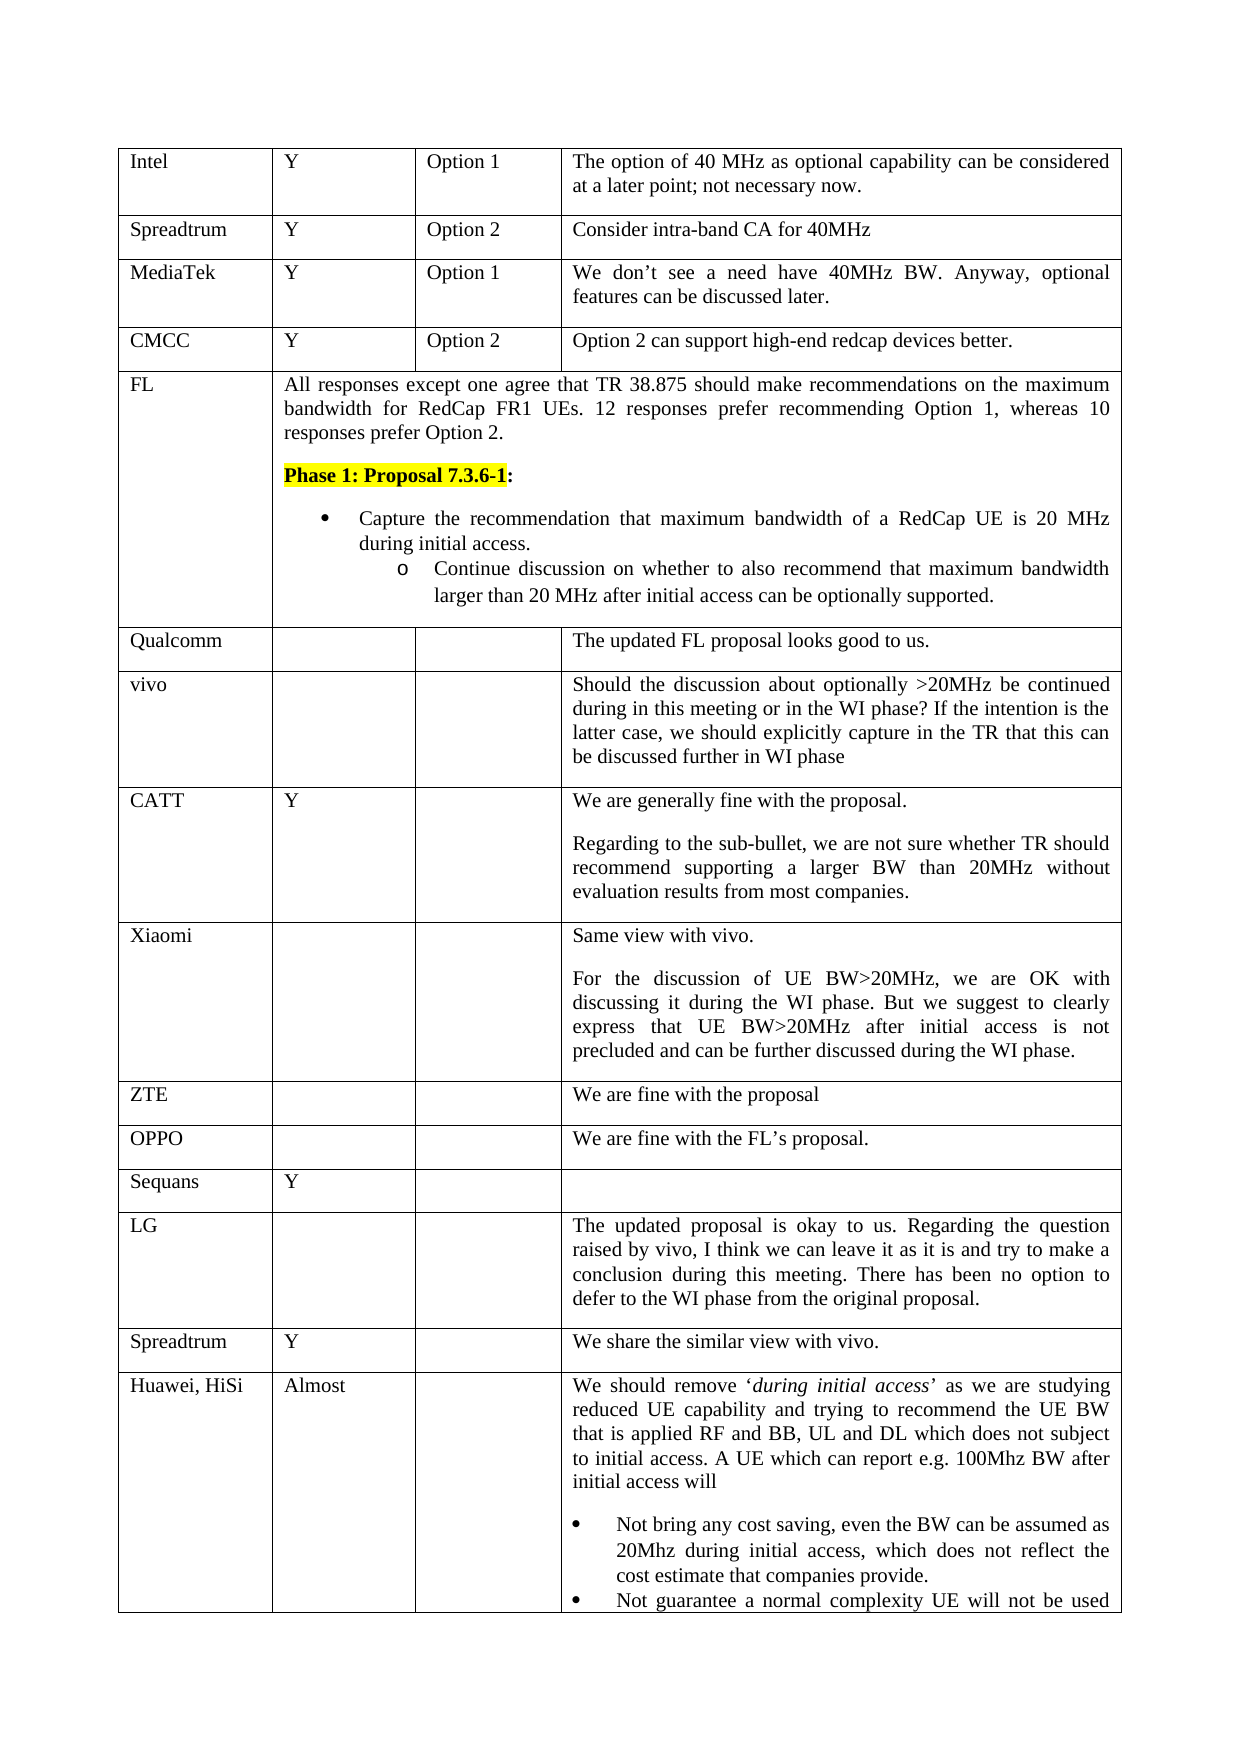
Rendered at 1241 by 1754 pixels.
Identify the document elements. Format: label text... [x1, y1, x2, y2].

table_cell Qualcomm [119, 628, 272, 671]
table_cell Spreadtrum [119, 1329, 272, 1372]
table_cell Y [273, 216, 415, 259]
table_cell We share the similar view with vivo. [562, 1329, 1121, 1372]
table_cell Option 1 [416, 260, 561, 327]
table_cell [416, 1213, 561, 1328]
table_cell Huawei, HiSi [119, 1373, 272, 1612]
table_cell ZTE [119, 1082, 272, 1124]
table_cell LG [119, 1213, 272, 1328]
table_cell MediaTek [119, 260, 272, 327]
table_cell [273, 1126, 415, 1168]
table_cell [562, 1170, 1121, 1212]
table_cell The option of 40 MHz as optional capability can be considered at a later point; not necessary now. [562, 149, 1121, 215]
table_cell [273, 672, 415, 787]
table_cell Y [273, 260, 415, 327]
table_cell Option 1 [416, 149, 561, 215]
table_cell The updated FL proposal looks good to us. [562, 628, 1121, 671]
table_cell FL [119, 372, 272, 627]
table_cell Y [273, 788, 415, 922]
table_cell [416, 672, 561, 787]
table_cell Y [273, 1329, 415, 1372]
table_cell Xiaomi [119, 923, 272, 1081]
table_cell All responses except one agree that TR 38.875 should make recommendations on the maximum bandwidth for RedCap FR1 UEs. 12 responses prefer recommending Option 1, whereas 10 responses prefer Option 2. Phase 1: Proposal 7.3.6-1: Capture the recommendation that maximum bandwidth of a RedCap UE is 20 MHz during initial access. Continue discussion on whether to also recommend that maximum bandwidth larger than 20 MHz after initial access can be optionally supported. [273, 372, 1121, 627]
table_cell Should the discussion about optionally >20MHz be continued during in this meeting or in the WI phase? If the intention is the latter case, we should explicitly capture in the TR that this can be discussed further in WI phase [562, 672, 1121, 787]
table_cell [273, 923, 415, 1081]
table_cell Intel [119, 149, 272, 215]
table_cell [273, 1213, 415, 1328]
table_cell [416, 788, 561, 922]
table_cell We are fine with the FL’s proposal. [562, 1126, 1121, 1168]
table_cell We are generally fine with the proposal. Regarding to the sub-bullet, we are not sure whether TR should recommend supporting a larger BW than 20MHz without evaluation results from most companies. [562, 788, 1121, 922]
table_cell [416, 628, 561, 671]
table_cell Almost [273, 1373, 415, 1612]
table_cell Sequans [119, 1170, 272, 1212]
table_cell The updated proposal is okay to us. Regarding the question raised by vivo, I think we can leave it as it is and try to make a conclusion during this meeting. There has been no option to defer to the WI phase from the original proposal. [562, 1213, 1121, 1328]
table_cell CMCC [119, 328, 272, 371]
table_cell OPPO [119, 1126, 272, 1168]
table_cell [562, 1373, 1121, 1612]
table_cell We are fine with the proposal [562, 1082, 1121, 1124]
table_cell vivo [119, 672, 272, 787]
table_cell [273, 1082, 415, 1124]
table_cell CATT [119, 788, 272, 922]
table_cell [416, 1329, 561, 1372]
table_cell [416, 1170, 561, 1212]
table_cell We don’t see a need have 40MHz BW. Anyway, optional features can be discussed later. [562, 260, 1121, 327]
table_cell [416, 1373, 561, 1612]
table_cell [416, 923, 561, 1081]
table_cell Y [273, 328, 415, 371]
table_cell Y [273, 149, 415, 215]
table_cell Option 2 can support high-end redcap devices better. [562, 328, 1121, 371]
table_cell [273, 628, 415, 671]
table_cell Same view with vivo. For the discussion of UE BW>20MHz, we are OK with discussing it during the WI phase. But we suggest to clearly express that UE BW>20MHz after initial access is not precluded and can be further discussed during the WI phase. [562, 923, 1121, 1081]
table_cell Y [273, 1170, 415, 1212]
table_cell [416, 1082, 561, 1124]
table_cell [416, 1126, 561, 1168]
table_cell Option 2 [416, 216, 561, 259]
table_cell Consider intra-band CA for 40MHz [562, 216, 1121, 259]
table_cell Option 2 [416, 328, 561, 371]
table_cell Spreadtrum [119, 216, 272, 259]
